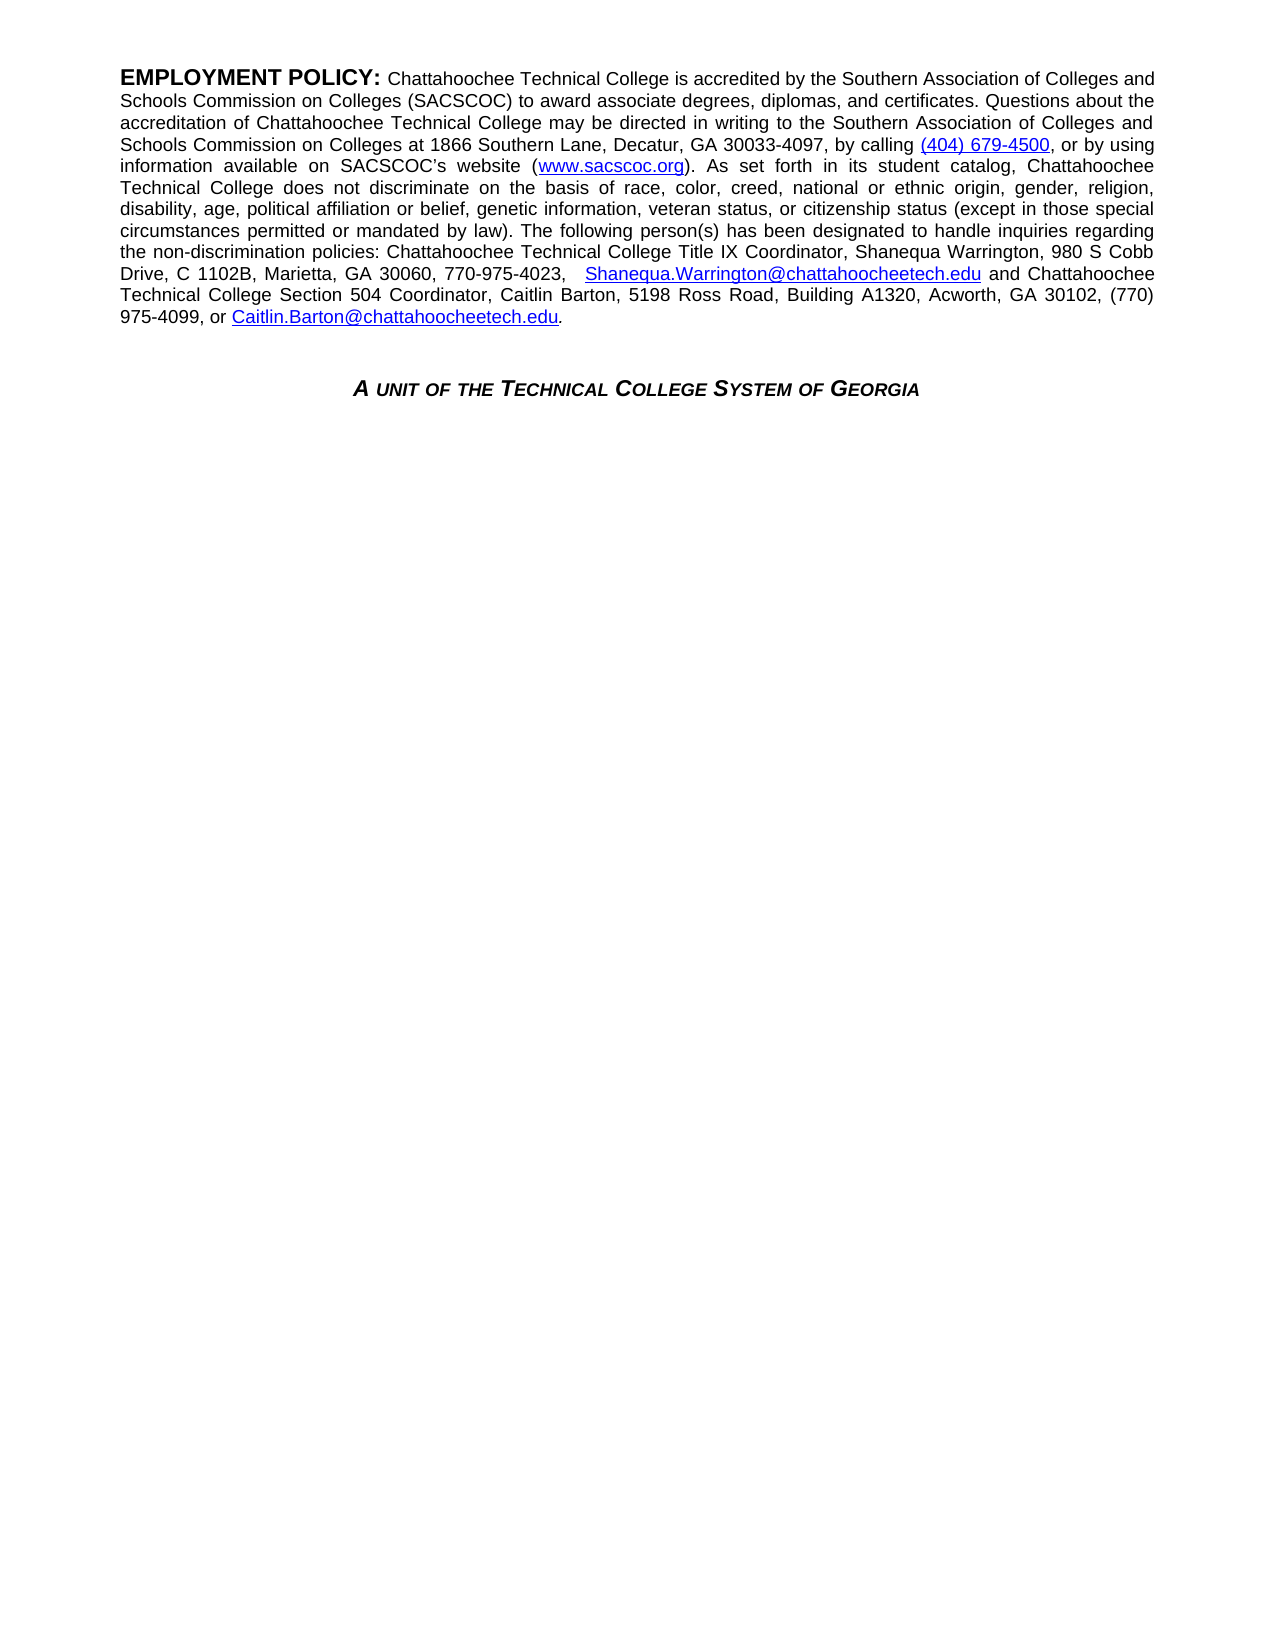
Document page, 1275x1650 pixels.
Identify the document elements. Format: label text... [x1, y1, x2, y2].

text A unit of the Technical College System of Georgia [120, 375, 1155, 402]
text EMPLOYMENT POLICY: Chattahoochee Technical College is accredited by the Southern Association of Colleges and Schools Commission on Colleges (SACSCOC) to award associate degrees, diplomas, and certificates. Questions about the accreditation of Chattahoochee Technical College may be directed in writing to the Southern Association of Colleges and Schools Commission on Colleges at 1866 Southern Lane, Decatur, GA 30033-4097, by calling (404) 679-4500, or by using information available on SACSCOC’s website (www.sacscoc.org). As set forth in its student catalog, Chattahoochee Technical College does not discriminate on the basis of race, color, creed, national or ethnic origin, gender, religion, disability, age, political affiliation or belief, genetic information, veteran status, or citizenship status (except in those special circumstances permitted or mandated by law). The following person(s) has been designated to handle inquiries regarding the non-discrimination policies: Chattahoochee Technical College Title IX Coordinator, Shanequa Warrington, 980 S Cobb Drive, C 1102B, Marietta, GA 30060, 770-975-4023, Shanequa.Warrington@chattahoocheetech.edu and Chattahoochee Technical College Section 504 Coordinator, Caitlin Barton, 5198 Ross Road, Building A1320, Acworth, GA 30102, (770) 975-4099, or Caitlin.Barton@chattahoocheetech.edu. [120, 64, 1155, 327]
